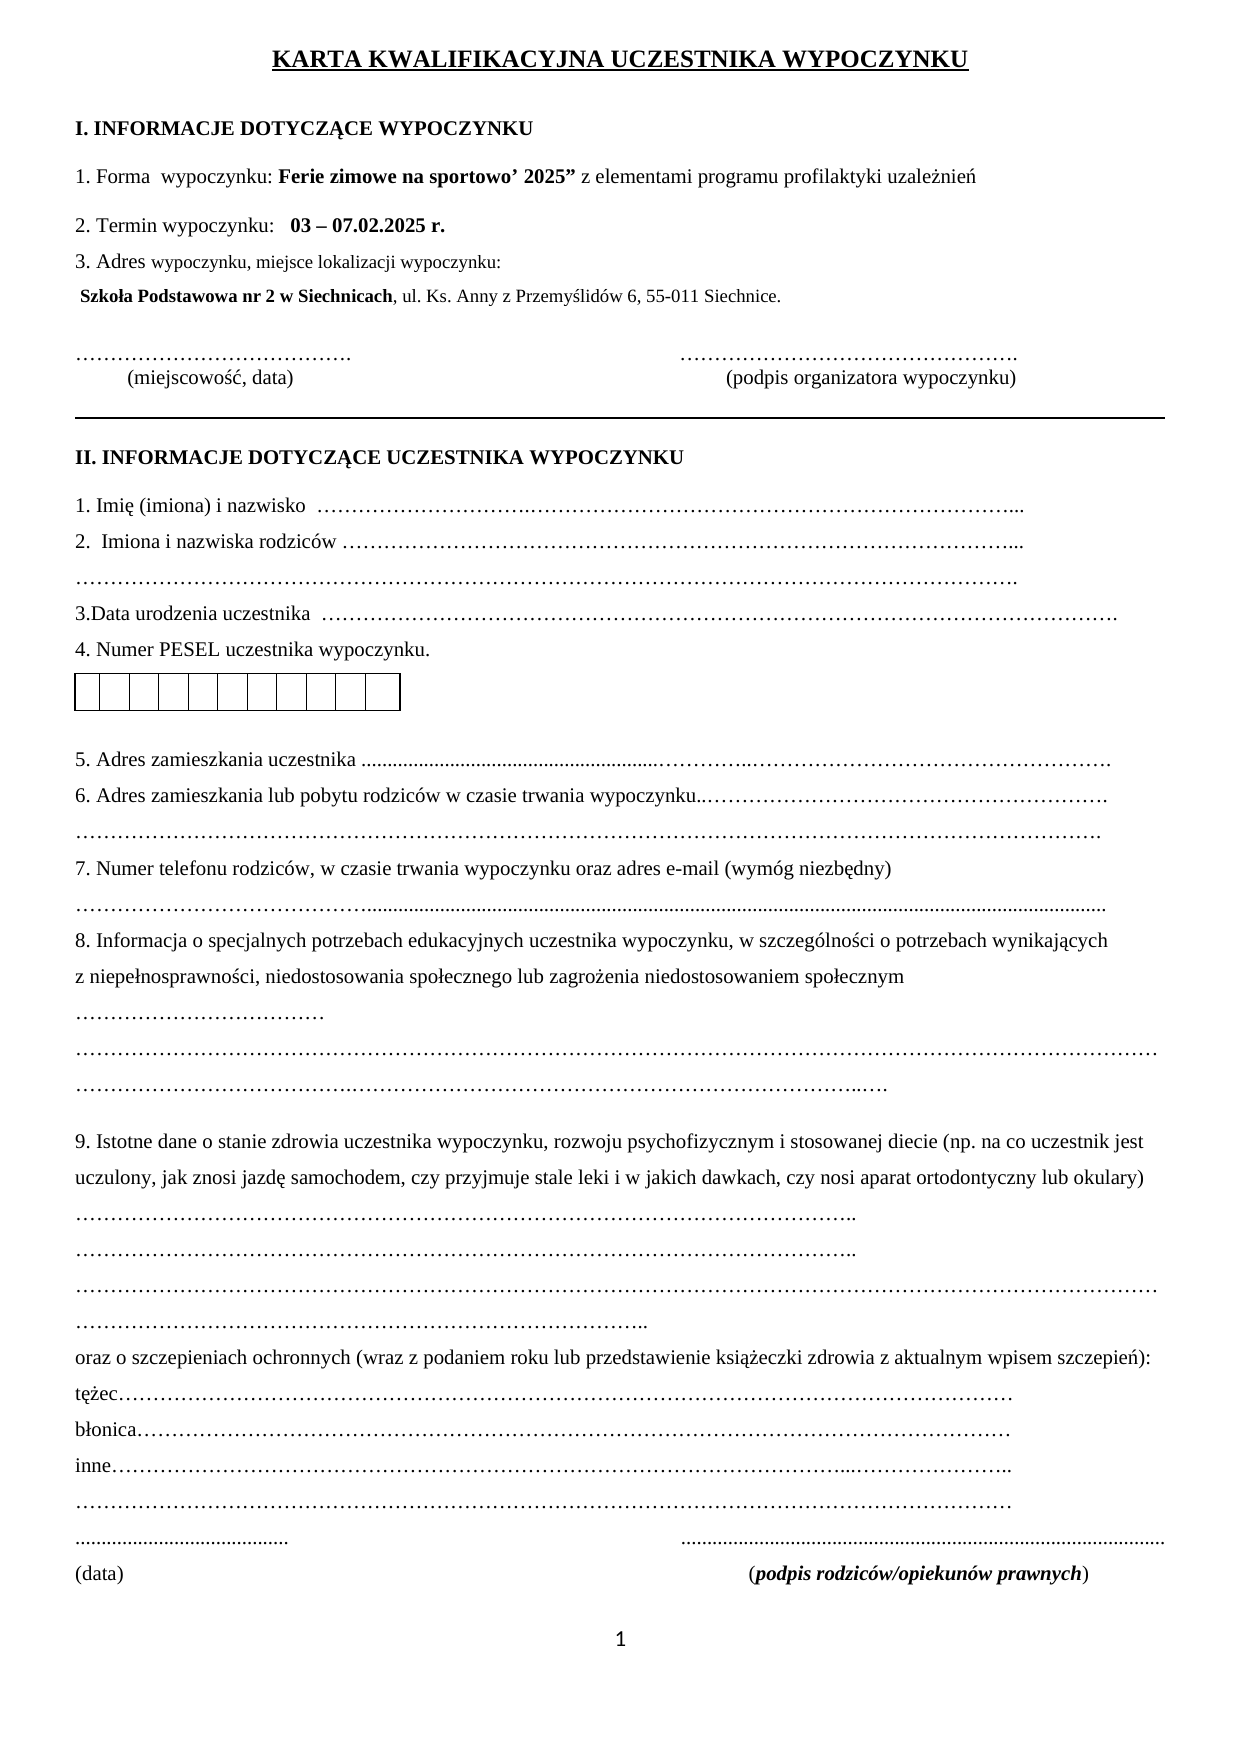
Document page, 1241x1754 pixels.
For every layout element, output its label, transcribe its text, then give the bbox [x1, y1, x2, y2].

text 3. Adres wypoczynku, miejsce lokalizacji wypoczynku: [75, 248, 1165, 273]
table_header [336, 674, 365, 710]
text ……………………………………………………………………………………………………………………… [75, 1489, 1165, 1513]
text …………………………………. …………………………………………. [75, 341, 1165, 365]
text 2. Termin wypoczynku: 03 – 07.02.2025 r. [75, 212, 1165, 237]
text …………………………………………………………………………………………………………………………………. [75, 819, 1165, 843]
table_header [366, 674, 399, 710]
table_header [277, 674, 306, 710]
text KARTA KWALIFIKACYJNA UCZESTNIKA WYPOCZYNKU [75, 44, 1165, 73]
text Szkoła Podstawowa nr 2 w Siechnicach, ul. Ks. Anny z Przemyślidów 6, 55-011 Siechnice. [75, 284, 1165, 306]
table_header [76, 674, 99, 710]
text tężec………………………………………………………………………………………………………………… błonica……………………………………………………………………………………………………………… [75, 1381, 1165, 1441]
table_header [218, 674, 247, 710]
text 7. Numer telefonu rodziców, w czasie trwania wypoczynku oraz adres e-mail (wymóg niezbędny) [75, 855, 1165, 879]
text ......................................... ............................................................................................. (data) (podpis rodziców/opiekunów prawnych) [75, 1525, 1165, 1585]
text 2. Imiona i nazwiska rodziców ……………………………………………………………………………………... [75, 529, 1165, 553]
table_header [130, 674, 158, 710]
text I. INFORMACJE DOTYCZĄCE WYPOCZYNKU [75, 116, 1165, 140]
text 1. Imię (imiona) i nazwisko ………………………….……………………………………………………………... [75, 493, 1165, 517]
table_header [100, 674, 129, 710]
table_header [307, 674, 335, 710]
table_header [248, 674, 276, 710]
text ………………………………………………………………………………………………………………………. [75, 565, 1165, 589]
text …………………………………….............................................................................................................................................. [75, 891, 1165, 916]
text 1. Forma wypoczynku: Ferie zimowe na sportowo’ 2025” z elementami programu profilaktyki uzależnień [75, 164, 1165, 188]
text 6. Adres zamieszkania lub pobytu rodziców w czasie trwania wypoczynku..…………………………………………………. [75, 783, 1165, 807]
text 8. Informacja o specjalnych potrzebach edukacyjnych uczestnika wypoczynku, w szczególności o potrzebach wynikających z niepełnosprawności, niedostosowania społecznego lub zagrożenia niedostosowaniem społecznym …………………………………………………………………………………………………………………………………………………………………………………………………………….………………………………………………………………..…. [75, 927, 1165, 1096]
text inne……………………………………………………………………………………………...………………….. [75, 1453, 1165, 1477]
text 4. Numer PESEL uczestnika wypoczynku. [75, 637, 1165, 661]
text 9. Istotne dane o stanie zdrowia uczestnika wypoczynku, rozwoju psychofizycznym i stosowanej diecie (np. na co uczestnik jest uczulony, jak znosi jazdę samochodem, czy przyjmuje stale leki i w jakich dawkach, czy nosi aparat ortodontyczny lub okulary) …………………………………………………………………………………………………..…………………………………………………………………………………………………..………………………………………………………………………………………………………………………………………………………………………………………………………………….. [75, 1128, 1165, 1333]
table_header [189, 674, 217, 710]
text II. INFORMACJE DOTYCZĄCE UCZESTNIKA WYPOCZYNKU [75, 445, 1165, 469]
text (miejscowość, data) (podpis organizatora wypoczynku) [75, 365, 1165, 389]
text 3.Data urodzenia uczestnika ……………………………………………………………………………………………………. [75, 601, 1165, 625]
table_header [159, 674, 188, 710]
text oraz o szczepieniach ochronnych (wraz z podaniem roku lub przedstawienie książeczki zdrowia z aktualnym wpisem szczepień): [75, 1345, 1165, 1369]
text 5. Adres zamieszkania uczestnika .........................................................…………..……………………………………………. [75, 747, 1165, 771]
